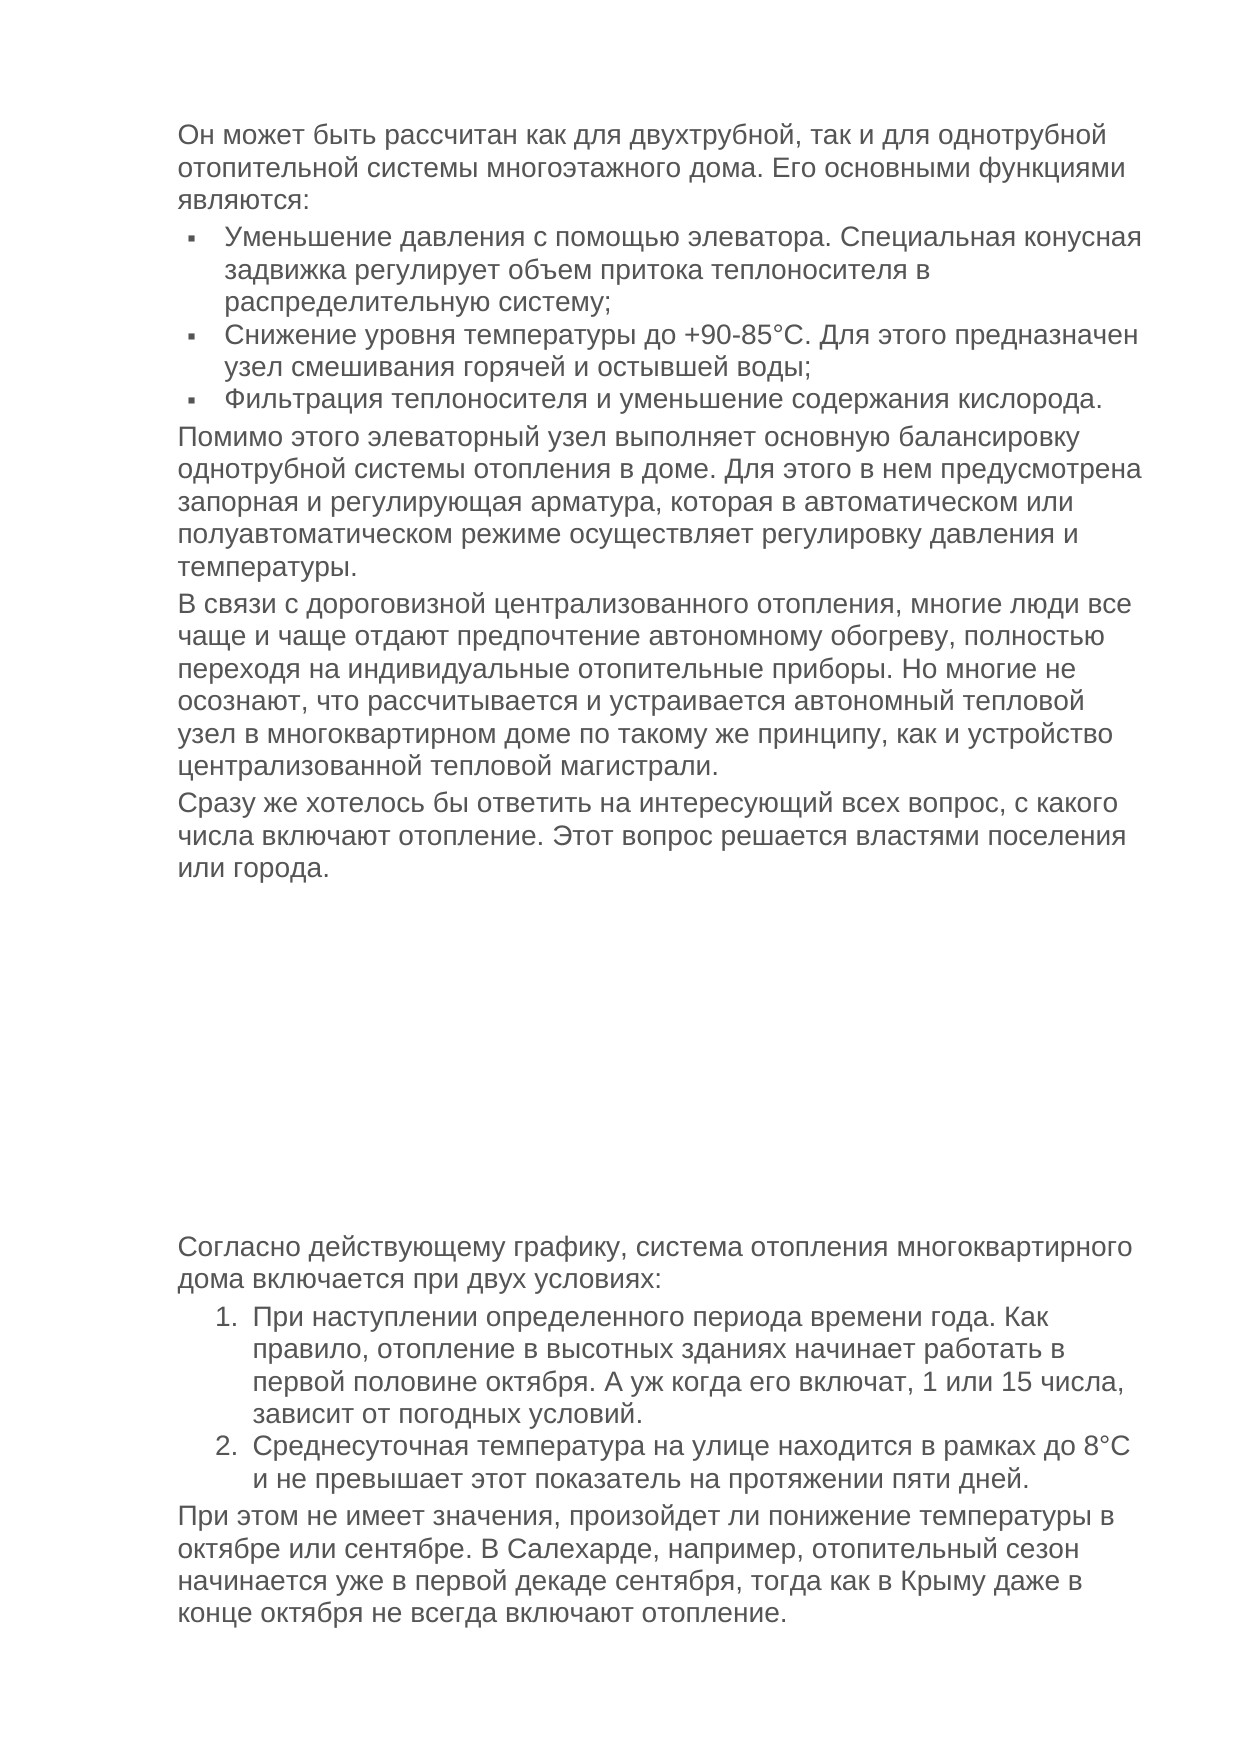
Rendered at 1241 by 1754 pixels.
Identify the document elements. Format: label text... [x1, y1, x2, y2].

text Сразу же хотелось бы ответить на интересующий всех вопрос, с какого числа включают отопление. Этот вопрос решается властями поселения или города. [177, 786, 1152, 884]
list При наступлении определенного периода времени года. Как правило, отопление в высотных зданиях начинает работать в первой половине октября. А уж когда его включат, 1 или 15 числа, зависит от погодных условий. [215, 1300, 1152, 1429]
text При этом не имеет значения, произойдет ли понижение температуры в октябре или сентябре. В Салехарде, например, отопительный сезон начинается уже в первой декаде сентября, тогда как в Крыму даже в конце октября не всегда включают отопление. [177, 1499, 1152, 1629]
text Он может быть рассчитан как для двухтрубной, так и для однотрубной отопительной системы многоэтажного дома. Его основными функциями являются: [177, 118, 1152, 215]
text В связи с дороговизной централизованного отопления, многие люди все чаще и чаще отдают предпочтение автономному обогреву, полностью переходя на индивидуальные отопительные приборы. Но многие не осознают, что рассчитывается и устраивается автономный тепловой узел в многоквартирном доме по такому же принципу, как и устройство централизованной тепловой магистрали. [177, 587, 1152, 781]
text Согласно действующему графику, система отопления многоквартирного дома включается при двух условиях: [177, 1230, 1152, 1295]
text Помимо этого элеваторный узел выполняет основную балансировку однотрубной системы отопления в доме. Для этого в нем предусмотрена запорная и регулирующая арматура, которая в автоматическом или полуавтоматическом режиме осуществляет регулировку давления и температуры. [177, 420, 1152, 582]
list Уменьшение давления с помощью элеватора. Специальная конусная задвижка регулирует объем притока теплоносителя в распределительную систему; [187, 220, 1152, 318]
list Снижение уровня температуры до +90-85°С. Для этого предназначен узел смешивания горячей и остывшей воды; [187, 318, 1152, 382]
list Фильтрация теплоносителя и уменьшение содержания кислорода. [187, 382, 1152, 415]
list Среднесуточная температура на улице находится в рамках до 8°С и не превышает этот показатель на протяжении пяти дней. [215, 1429, 1152, 1494]
